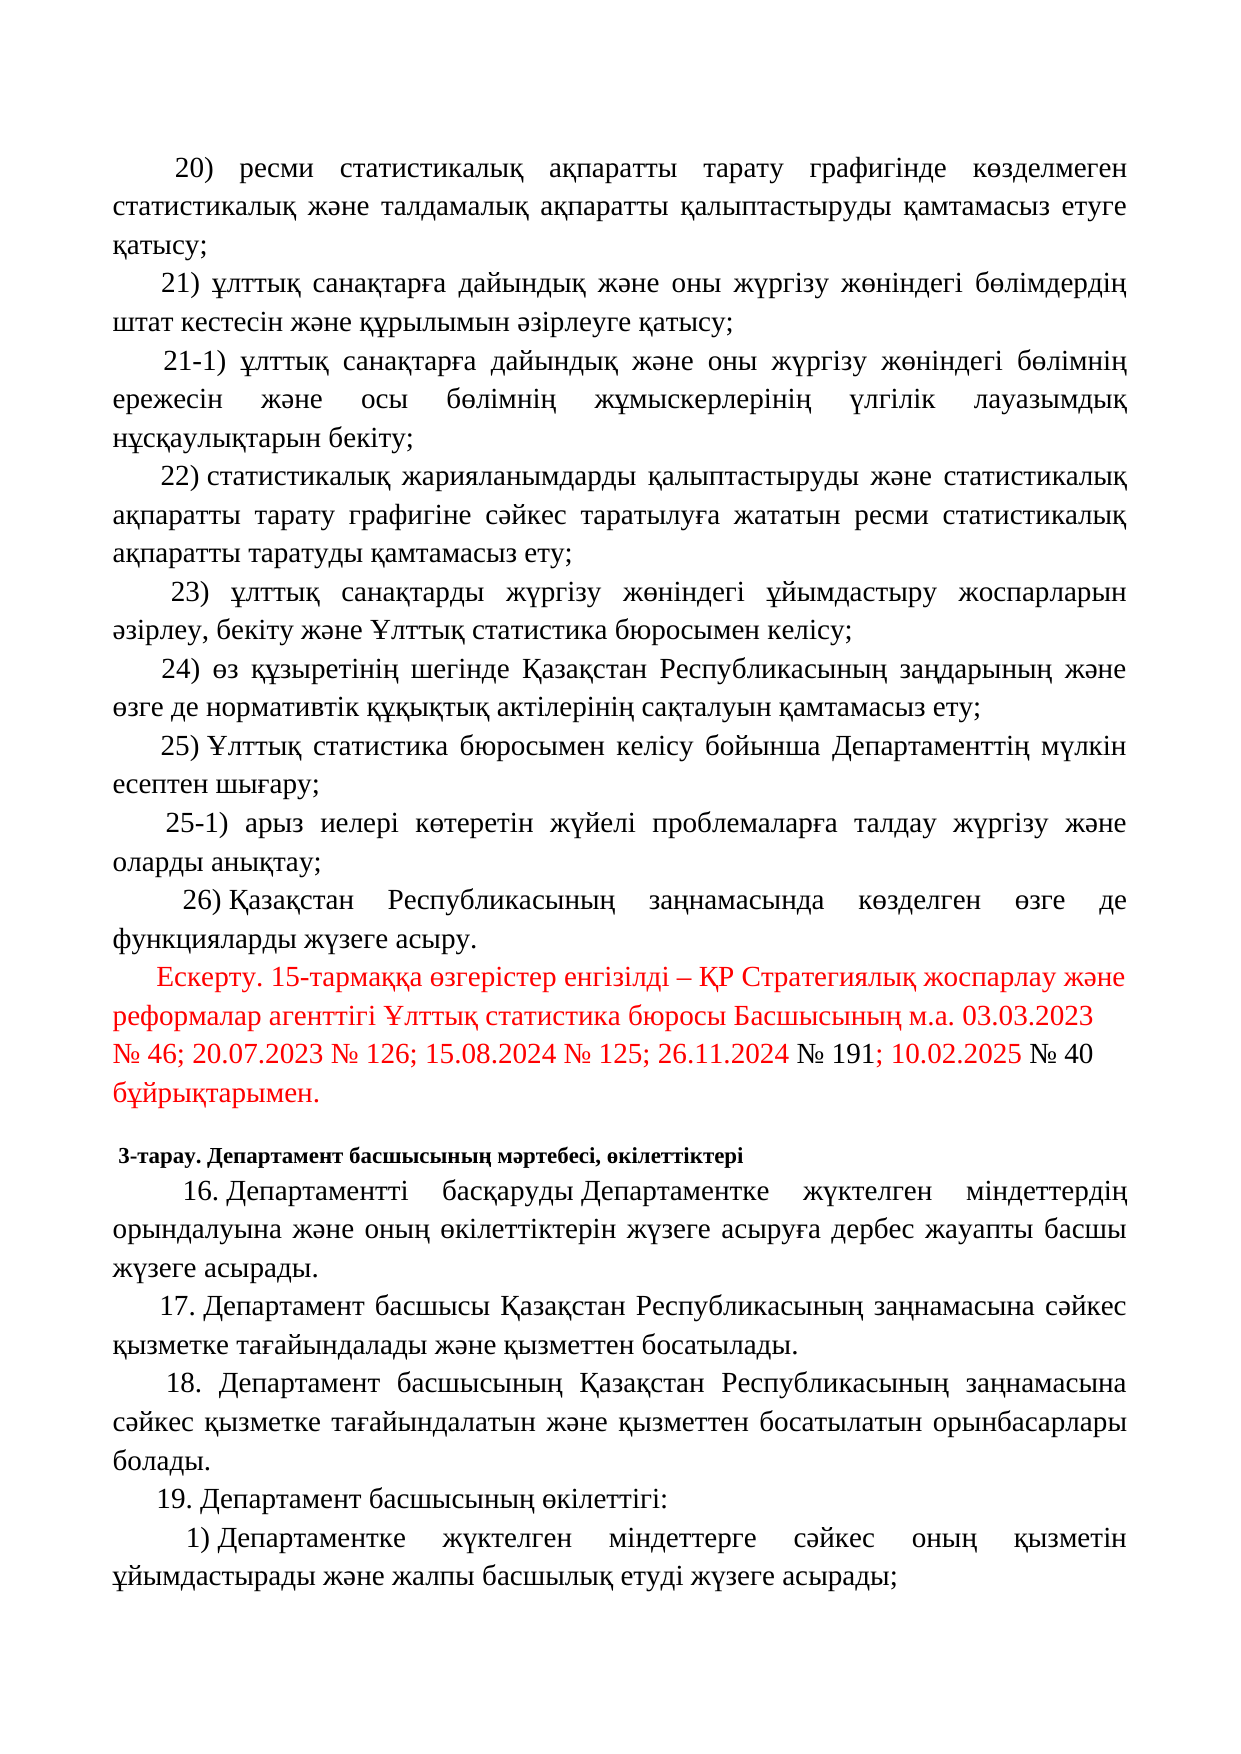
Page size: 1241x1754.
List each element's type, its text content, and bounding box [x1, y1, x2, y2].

text 24) өз құзыретінің шегінде Қазақстан Республикасының заңдарының және өзге де нормативтік құқықтық актілерінің сақталуын қамтамасыз ету; [112, 651, 1128, 723]
text 21-1) ұлттық санақтарға дайындық және оны жүргізу жөніндегі бөлімнің ережесін және осы бөлімнің жұмыскерлерінің үлгілік лауазымдық нұсқаулықтарын бекіту; [112, 343, 1128, 453]
text 18. Департамент басшысының Қазақстан Республикасының заңнамасына сәйкес қызметке тағайындалатын және қызметтен босатылатын орынбасарлары болады. [112, 1366, 1128, 1476]
text 1) Департаментке жүктелген міндеттерге сәйкес оның қызметін ұйымдастырады және жалпы басшылық етуді жүзеге асырады; [112, 1520, 1128, 1592]
text 17. Департамент басшысы Қазақстан Республикасының заңнамасына сәйкес қызметке тағайындалады және қызметтен босатылады. [112, 1288, 1128, 1361]
text 21) ұлттық санақтарға дайындық және оны жүргізу жөніндегі бөлімдердің штат кестесін және құрылымын әзірлеуге қатысу; [112, 266, 1128, 338]
text 25-1) арыз иелері көтеретін жүйелі проблемаларға талдау жүргізу және оларды анықтау; [112, 805, 1128, 877]
text 22) статистикалық жарияланымдарды қалыптастыруды және статистикалық ақпаратты тарату графигіне сәйкес таратылуға жататын ресми статистикалық ақпаратты таратуды қамтамасыз ету; [112, 458, 1128, 569]
text 23) ұлттық санақтарды жүргізу жөніндегі ұйымдастыру жоспарларын әзірлеу, бекіту және Ұлттық статистика бюросымен келісу; [112, 574, 1128, 646]
text 19. Департамент басшысының өкілеттігі: [112, 1481, 1128, 1515]
text Ескерту. 15-тармаққа өзгерістер енгізілді – ҚР Стратегиялық жоспарлау және реформалар агенттігі Ұлттық статистика бюросы Басшысының м.а. 03.03.2023 № 46; 20.07.2023 № 126; 15.08.2024 № 125; 26.11.2024 № 191; 10.02.2025 № 40 бұйрықтарымен. [112, 959, 1128, 1139]
text 26) Қазақстан Республикасының заңнамасында көзделген өзге де функцияларды жүзеге асыру. [112, 882, 1128, 954]
text 20) ресми статистикалық ақпаратты тарату графигінде көзделмеген статистикалық және талдамалық ақпаратты қалыптастыруды қамтамасыз етуге қатысу; [112, 150, 1128, 261]
text 16. Департаментті басқаруды Департаментке жүктелген міндеттердің орындалуына және оның өкілеттіктерін жүзеге асыруға дербес жауапты басшы жүзеге асырады. [112, 1173, 1128, 1283]
text 25) Ұлттық статистика бюросымен келісу бойынша Департаменттің мүлкін есептен шығару; [112, 728, 1128, 800]
text 3-тарау. Департамент басшысының мәртебесі, өкілеттіктері [112, 1143, 1128, 1169]
